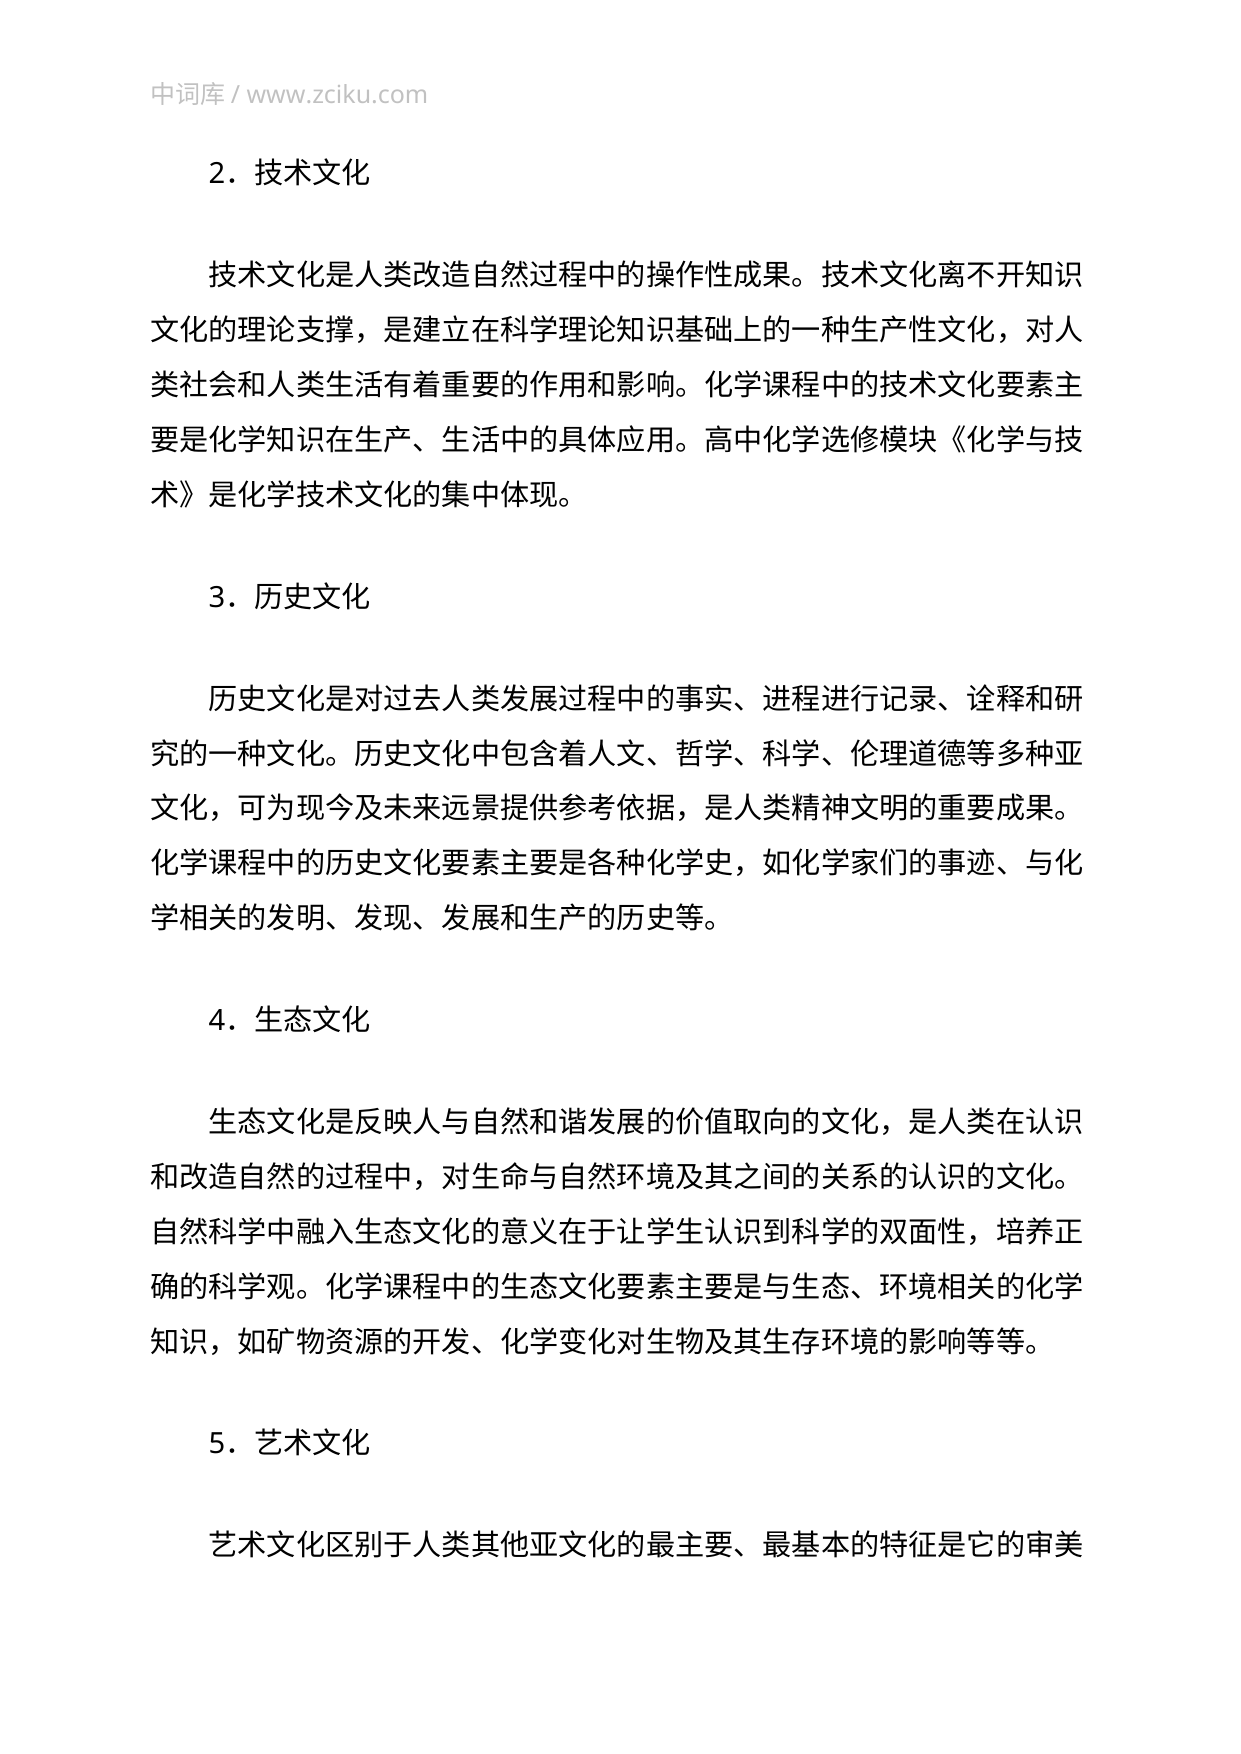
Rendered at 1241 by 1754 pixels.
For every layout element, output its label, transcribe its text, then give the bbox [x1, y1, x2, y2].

text 生态文化是反映人与自然和谐发展的价值取向的文化，是人类在认识和改造自然的过程中，对生命与自然环境及其之间的关系的认识的文化。自然科学中融入生态文化的意义在于让学生认识到科学的双面性，培养正确的科学观。化学课程中的生态文化要素主要是与生态、环境相关的化学知识，如矿物资源的开发、化学变化对生物及其生存环境的影响等等。 [150, 1099, 1090, 1361]
text 3．历史文化 [150, 573, 1090, 616]
text 2．技术文化 [150, 150, 1090, 192]
text 历史文化是对过去人类发展过程中的事实、进程进行记录、诠释和研究的一种文化。历史文化中包含着人文、哲学、科学、伦理道德等多种亚文化，可为现今及未来远景提供参考依据，是人类精神文明的重要成果。化学课程中的历史文化要素主要是各种化学史，如化学家们的事迹、与化学相关的发明、发现、发展和生产的历史等。 [150, 675, 1090, 937]
text 5．艺术文化 [150, 1420, 1090, 1462]
text 技术文化是人类改造自然过程中的操作性成果。技术文化离不开知识文化的理论支撑，是建立在科学理论知识基础上的一种生产性文化，对人类社会和人类生活有着重要的作用和影响。化学课程中的技术文化要素主要是化学知识在生产、生活中的具体应用。高中化学选修模块《化学与技术》是化学技术文化的集中体现。 [150, 252, 1090, 514]
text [150, 1522, 1090, 1564]
text 4．生态文化 [150, 997, 1090, 1039]
